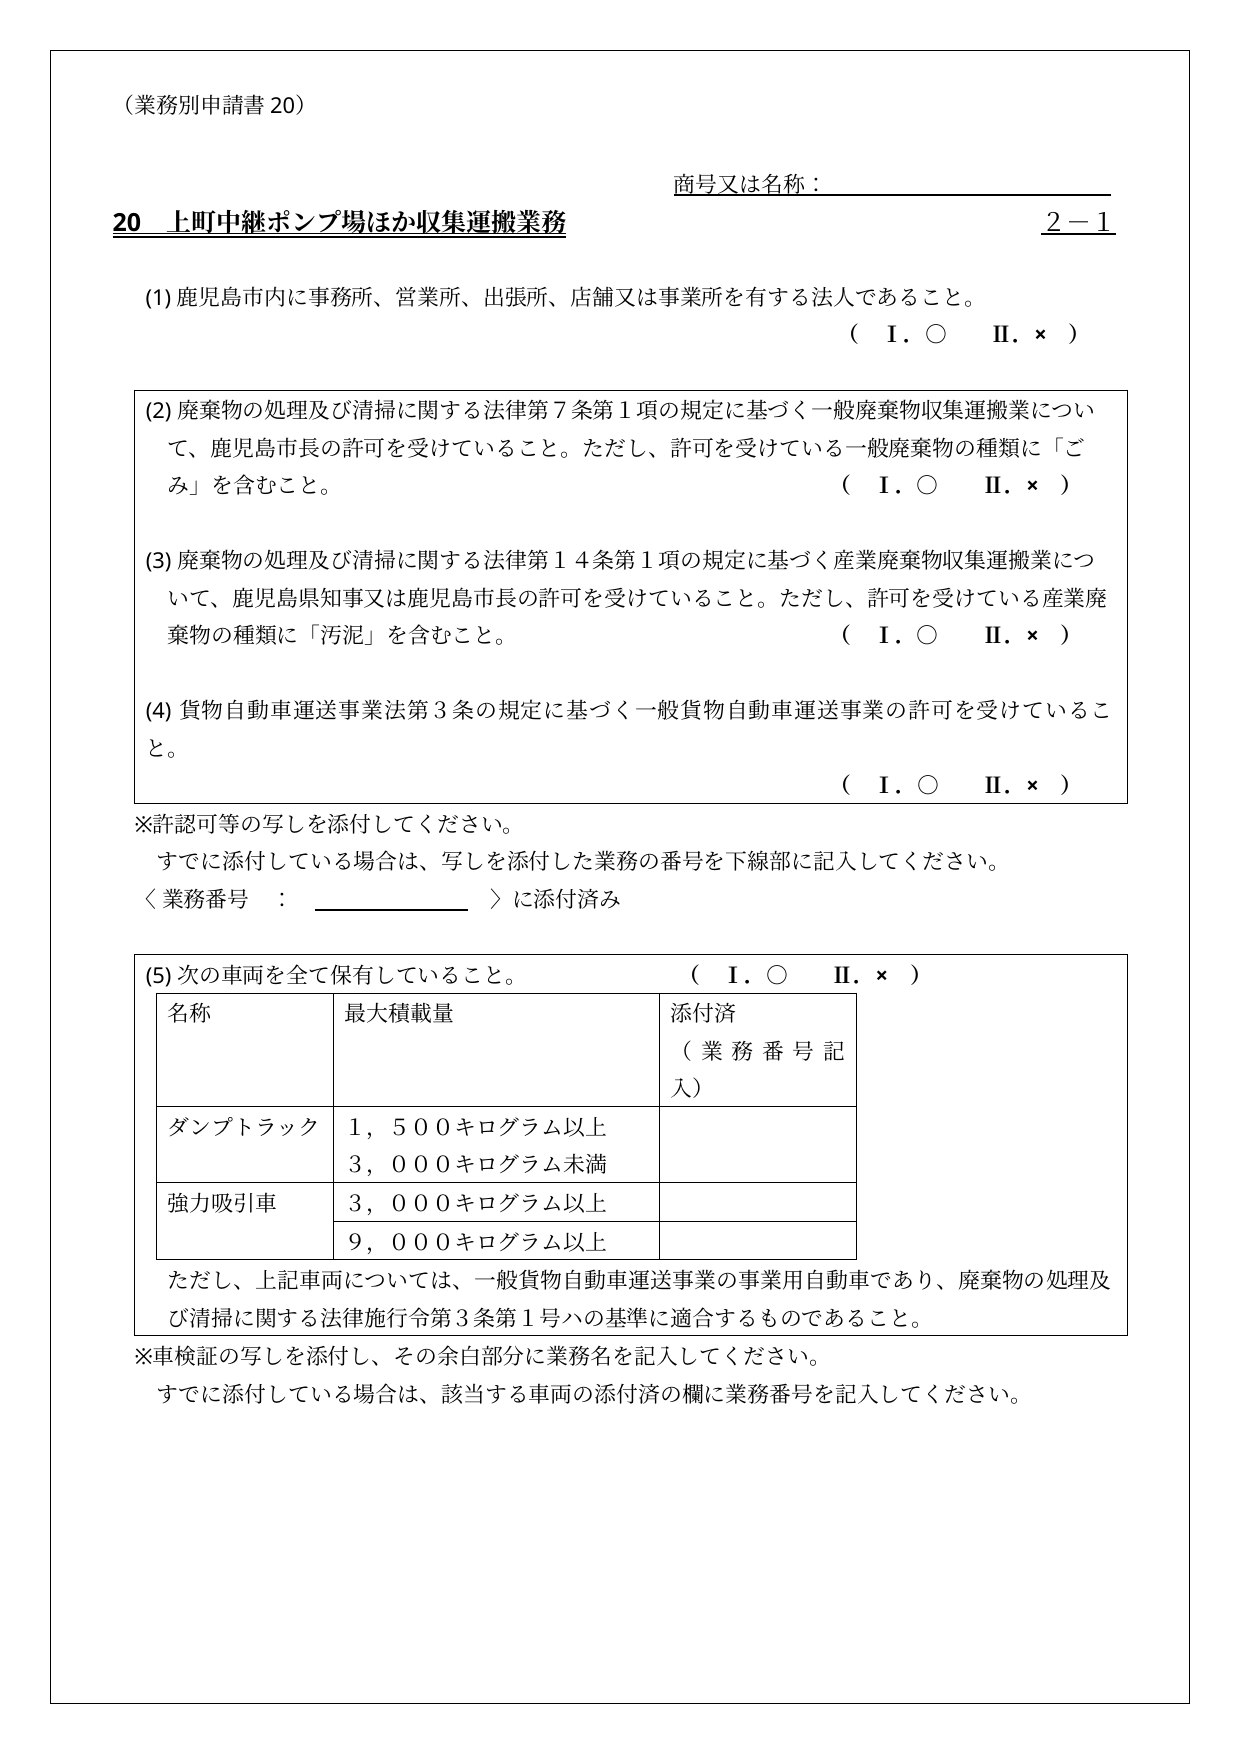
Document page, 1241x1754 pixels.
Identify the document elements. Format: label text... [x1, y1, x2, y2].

table_header (2) 廃棄物の処理及び清掃に関する法律第７条第１項の規定に基づく一般廃棄物収集運搬業について、鹿児島市長の許可を受けていること。ただし、許可を受けている一般廃棄物の種類に「ごみ」を含むこと。 （ Ⅰ．○ Ⅱ．× ） (3) 廃棄物の処理及び清掃に関する法律第１４条第１項の規定に基づく産業廃棄物収集運搬業について、鹿児島県知事又は鹿児島市長の許可を受けていること。ただし、許可を受けている産業廃棄物の種類に「汚泥」を含むこと。 （ Ⅰ．○ Ⅱ．× ） (4) 貨物自動車運送事業法第３条の規定に基づく一般貨物自動車運送事業の許可を受けていること。 （ Ⅰ．○ Ⅱ．× ） [135, 391, 1127, 803]
text （ Ⅰ．○ Ⅱ．× ） [112, 314, 1128, 352]
text ※車検証の写しを添付し、その余白部分に業務名を記入してください。 [112, 1336, 1128, 1374]
text 〈 業務番号 ： 〉に添付済み [112, 879, 1128, 917]
table_header (5) 次の車両を全て保有していること。 （ Ⅰ．○ Ⅱ．× ） ただし、上記車両については、一般貨物自動車運送事業の事業用自動車であり、廃棄物の処理及び清掃に関する法律施行令第３条第１号ハの基準に適合するものであること。 [135, 955, 1127, 1335]
text 商号又は名称： [112, 164, 1128, 202]
text すでに添付している場合は、写しを添付した業務の番号を下線部に記入してください。 [112, 842, 1128, 879]
text ※許認可等の写しを添付してください。 [112, 804, 1128, 842]
text 20 上町中継ポンプ場ほか収集運搬業務 ２－１ [112, 202, 1128, 239]
text (1) 鹿児島市内に事務所、営業所、出張所、店舗又は事業所を有する法人であること。 [112, 277, 1128, 314]
text すでに添付している場合は、該当する車両の添付済の欄に業務番号を記入してください。 [134, 1374, 1128, 1411]
